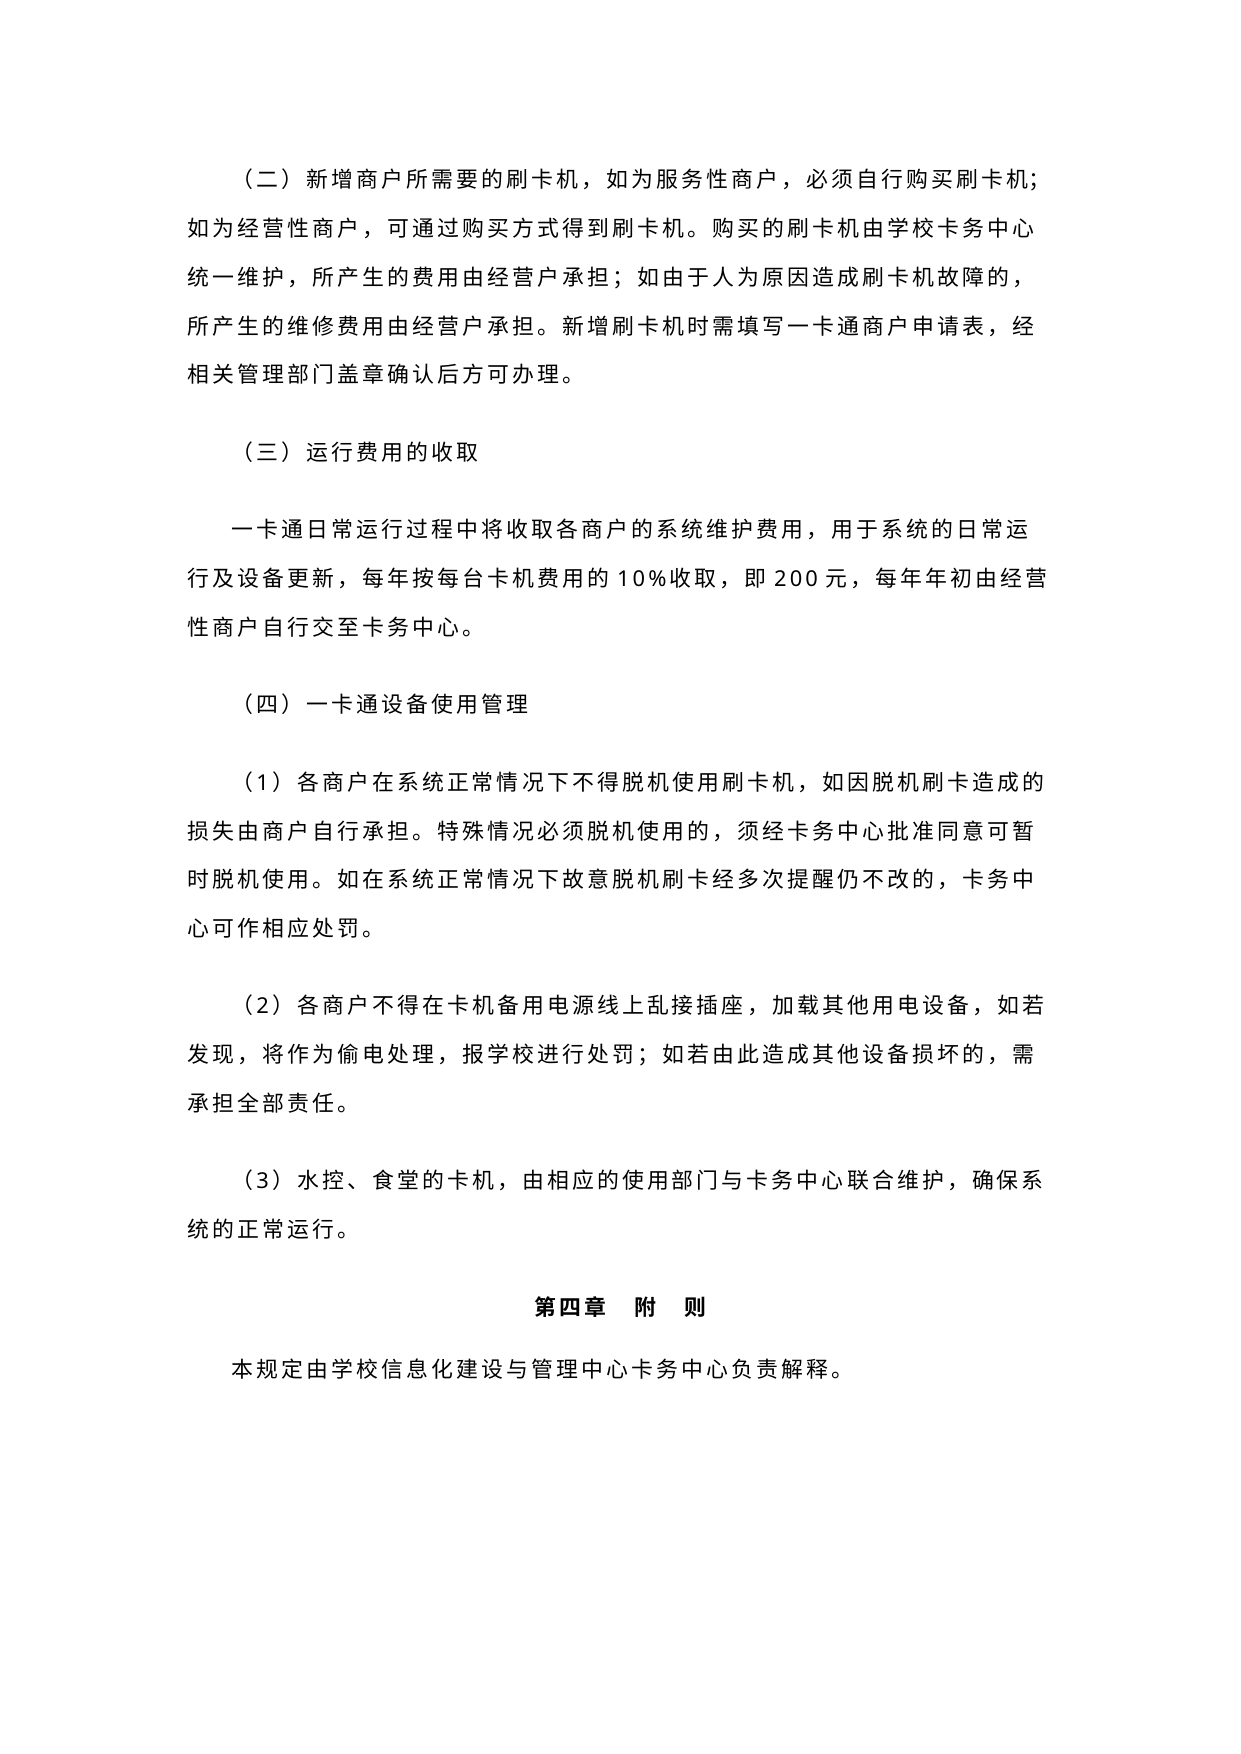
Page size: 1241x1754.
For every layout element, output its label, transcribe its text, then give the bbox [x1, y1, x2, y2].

text 一卡通日常运行过程中将收取各商户的系统维护费用，用于系统的日常运行及设备更新，每年按每台卡机费用的10%收取，即200元，每年年初由经营性商户自行交至卡务中心。 [187, 512, 1053, 642]
text （四）一卡通设备使用管理 [187, 687, 1053, 719]
text （3）水控、食堂的卡机，由相应的使用部门与卡务中心联合维护，确保系统的正常运行。 [187, 1163, 1053, 1244]
text 第四章 附 则 [187, 1289, 1053, 1322]
text （2）各商户不得在卡机备用电源线上乱接插座，加载其他用电设备，如若发现，将作为偷电处理，报学校进行处罚；如若由此造成其他设备损坏的，需承担全部责任。 [187, 988, 1053, 1118]
text 本规定由学校信息化建设与管理中心卡务中心负责解释。 [187, 1351, 1053, 1384]
text （三）运行费用的收取 [187, 434, 1053, 467]
text （二）新增商户所需要的刷卡机，如为服务性商户，必须自行购买刷卡机；如为经营性商户，可通过购买方式得到刷卡机。购买的刷卡机由学校卡务中心统一维护，所产生的费用由经营户承担；如由于人为原因造成刷卡机故障的，所产生的维修费用由经营户承担。新增刷卡机时需填写一卡通商户申请表，经相关管理部门盖章确认后方可办理。 [187, 162, 1053, 389]
text （1）各商户在系统正常情况下不得脱机使用刷卡机，如因脱机刷卡造成的损失由商户自行承担。特殊情况必须脱机使用的，须经卡务中心批准同意可暂时脱机使用。如在系统正常情况下故意脱机刷卡经多次提醒仍不改的，卡务中心可作相应处罚。 [187, 764, 1053, 943]
